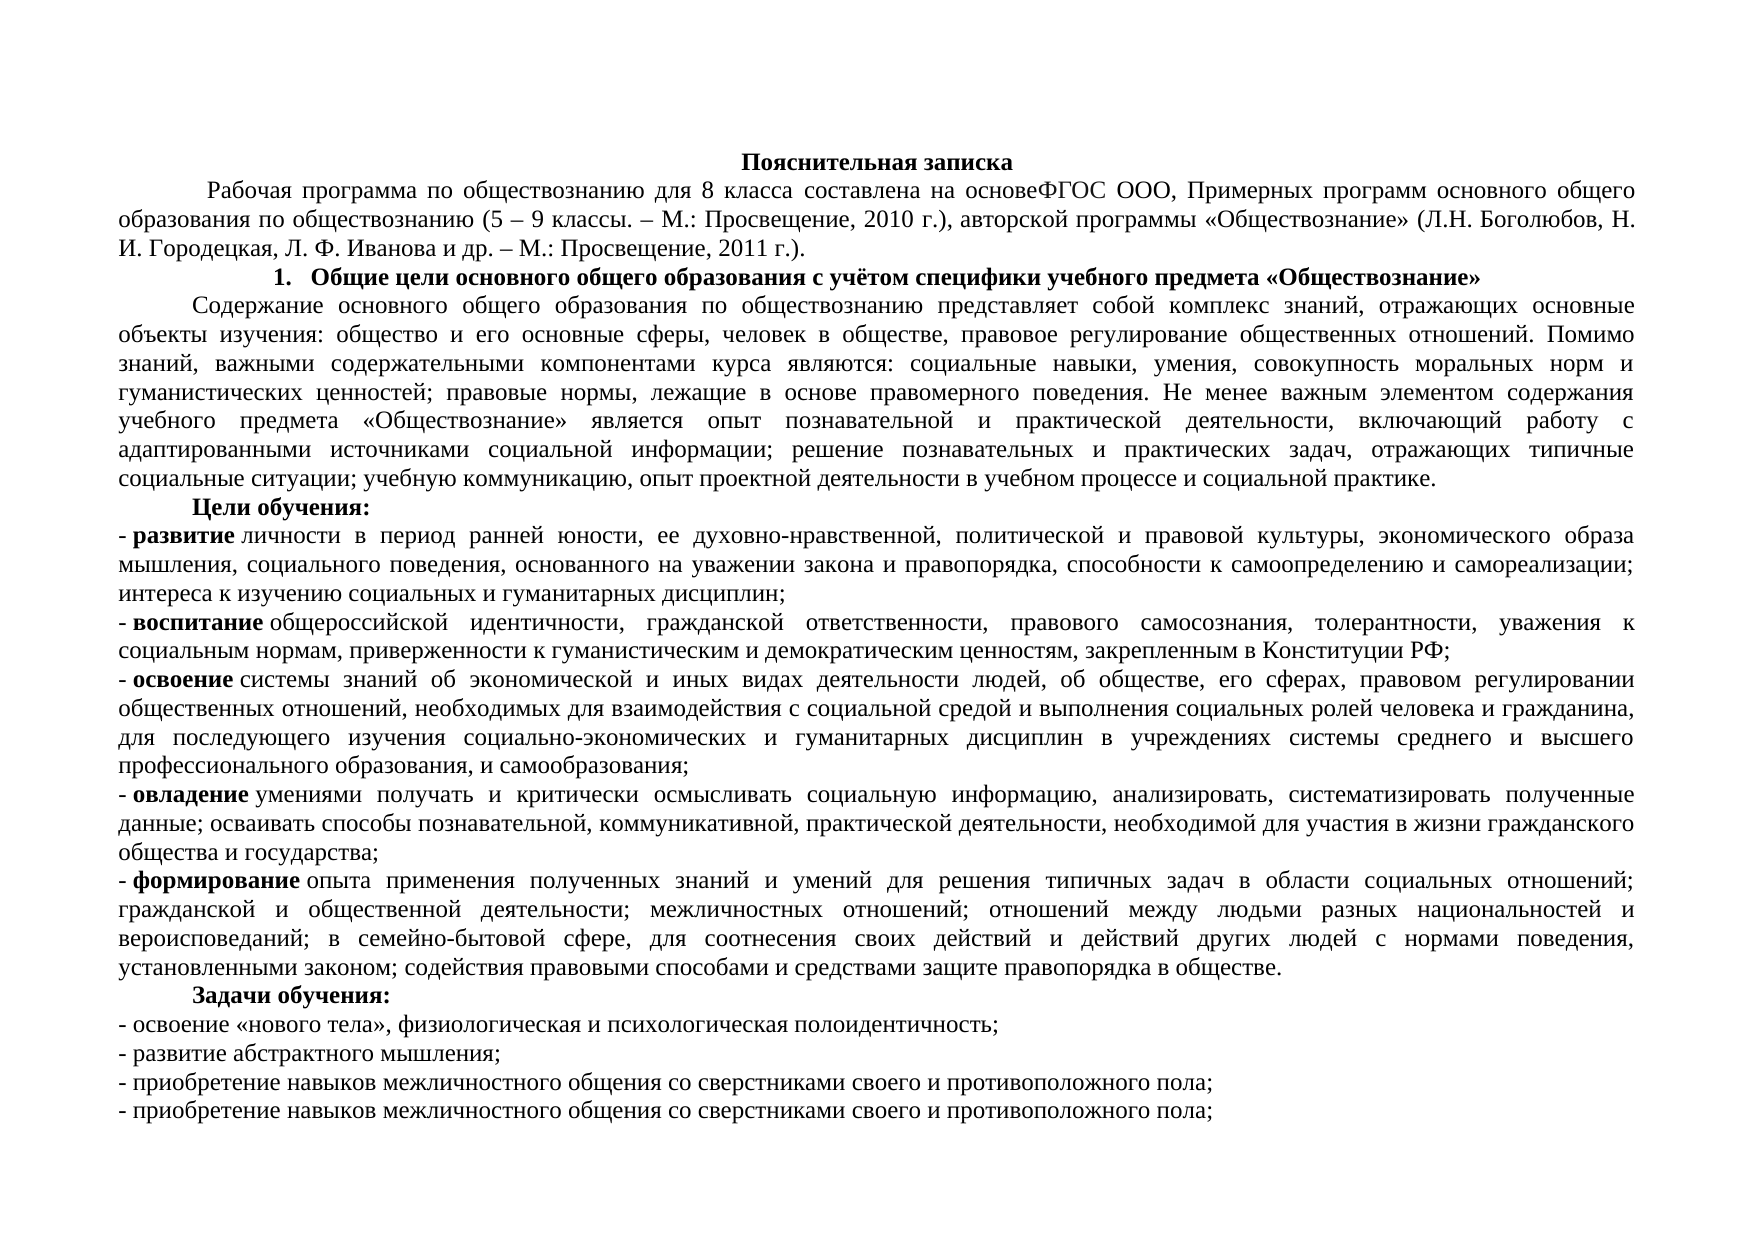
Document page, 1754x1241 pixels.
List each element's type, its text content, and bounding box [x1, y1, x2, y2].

text - приобретение навыков межличностного общения со сверстниками своего и противоположного пола; [118, 1096, 1636, 1124]
text - развитие личности в период ранней юности, ее духовно-нравственной, политической и правовой культуры, экономического образа мышления, социального поведения, основанного на уважении закона и правопорядка, способности к самоопределению и самореализации; интереса к изучению социальных и гуманитарных дисциплин; [118, 521, 1636, 607]
text - развитие абстрактного мышления; [118, 1038, 1636, 1067]
text - овладение умениями получать и критически осмысливать социальную информацию, анализировать, систематизировать полученные данные; осваивать способы познавательной, коммуникативной, практической деятельности, необходимой для участия в жизни гражданского общества и государства; [118, 779, 1636, 866]
text - приобретение навыков межличностного общения со сверстниками своего и противоположного пола; [118, 1067, 1636, 1096]
text - освоение системы знаний об экономической и иных видах деятельности людей, об обществе, его сферах, правовом регулировании общественных отношений, необходимых для взаимодействия с социальной средой и выполнения социальных ролей человека и гражданина, для последующего изучения социально-экономических и гуманитарных дисциплин в учреждениях системы среднего и высшего профессионального образования, и самообразования; [118, 664, 1636, 779]
text - воспитание общероссийской идентичности, гражданской ответственности, правового самосознания, толерантности, уважения к социальным нормам, приверженности к гуманистическим и демократическим ценностям, закрепленным в Конституции РФ; [118, 607, 1636, 664]
text Задачи обучения: [118, 981, 1636, 1009]
text Пояснительная записка [118, 147, 1636, 176]
text Цели обучения: [118, 492, 1636, 521]
text Содержание основного общего образования по обществознанию представляет собой комплекс знаний, отражающих основные объекты изучения: общество и его основные сферы, человек в обществе, правовое регулирование общественных отношений. Помимо знаний, важными содержательными компонентами курса являются: социальные навыки, умения, совокупность моральных норм и гуманистических ценностей; правовые нормы, лежащие в основе правомерного поведения. Не менее важным элементом содержания учебного предмета «Обществознание» является опыт познавательной и практической деятельности, включающий работу с адаптированными источниками социальной информации; решение познавательных и практических задач, отражающих типичные социальные ситуации; учебную коммуникацию, опыт проектной деятельности в учебном процессе и социальной практике. [118, 291, 1636, 492]
text - освоение «нового тела», физиологическая и психологическая полоидентичность; [118, 1009, 1636, 1038]
text - формирование опыта применения полученных знаний и умений для решения типичных задач в области социальных отношений; гражданской и общественной деятельности; межличностных отношений; отношений между людьми разных национальностей и вероисповеданий; в семейно-бытовой сфере, для соотнесения своих действий и действий других людей с нормами поведения, установленными законом; содействия правовыми способами и средствами защите правопорядка в обществе. [118, 866, 1636, 981]
text Рабочая программа по обществознанию для 8 класса составлена на основеФГОС ООО, Примерных программ основного общего образования по обществознанию (5 – 9 классы. – М.: Просвещение, 2010 г.), авторской программы «Обществознание» (Л.Н. Боголюбов, Н. И. Городецкая, Л. Ф. Иванова и др. – М.: Просвещение, 2011 г.). [118, 176, 1636, 262]
list Общие цели основного общего образования с учётом специфики учебного предмета «Обществознание» [118, 262, 1636, 291]
